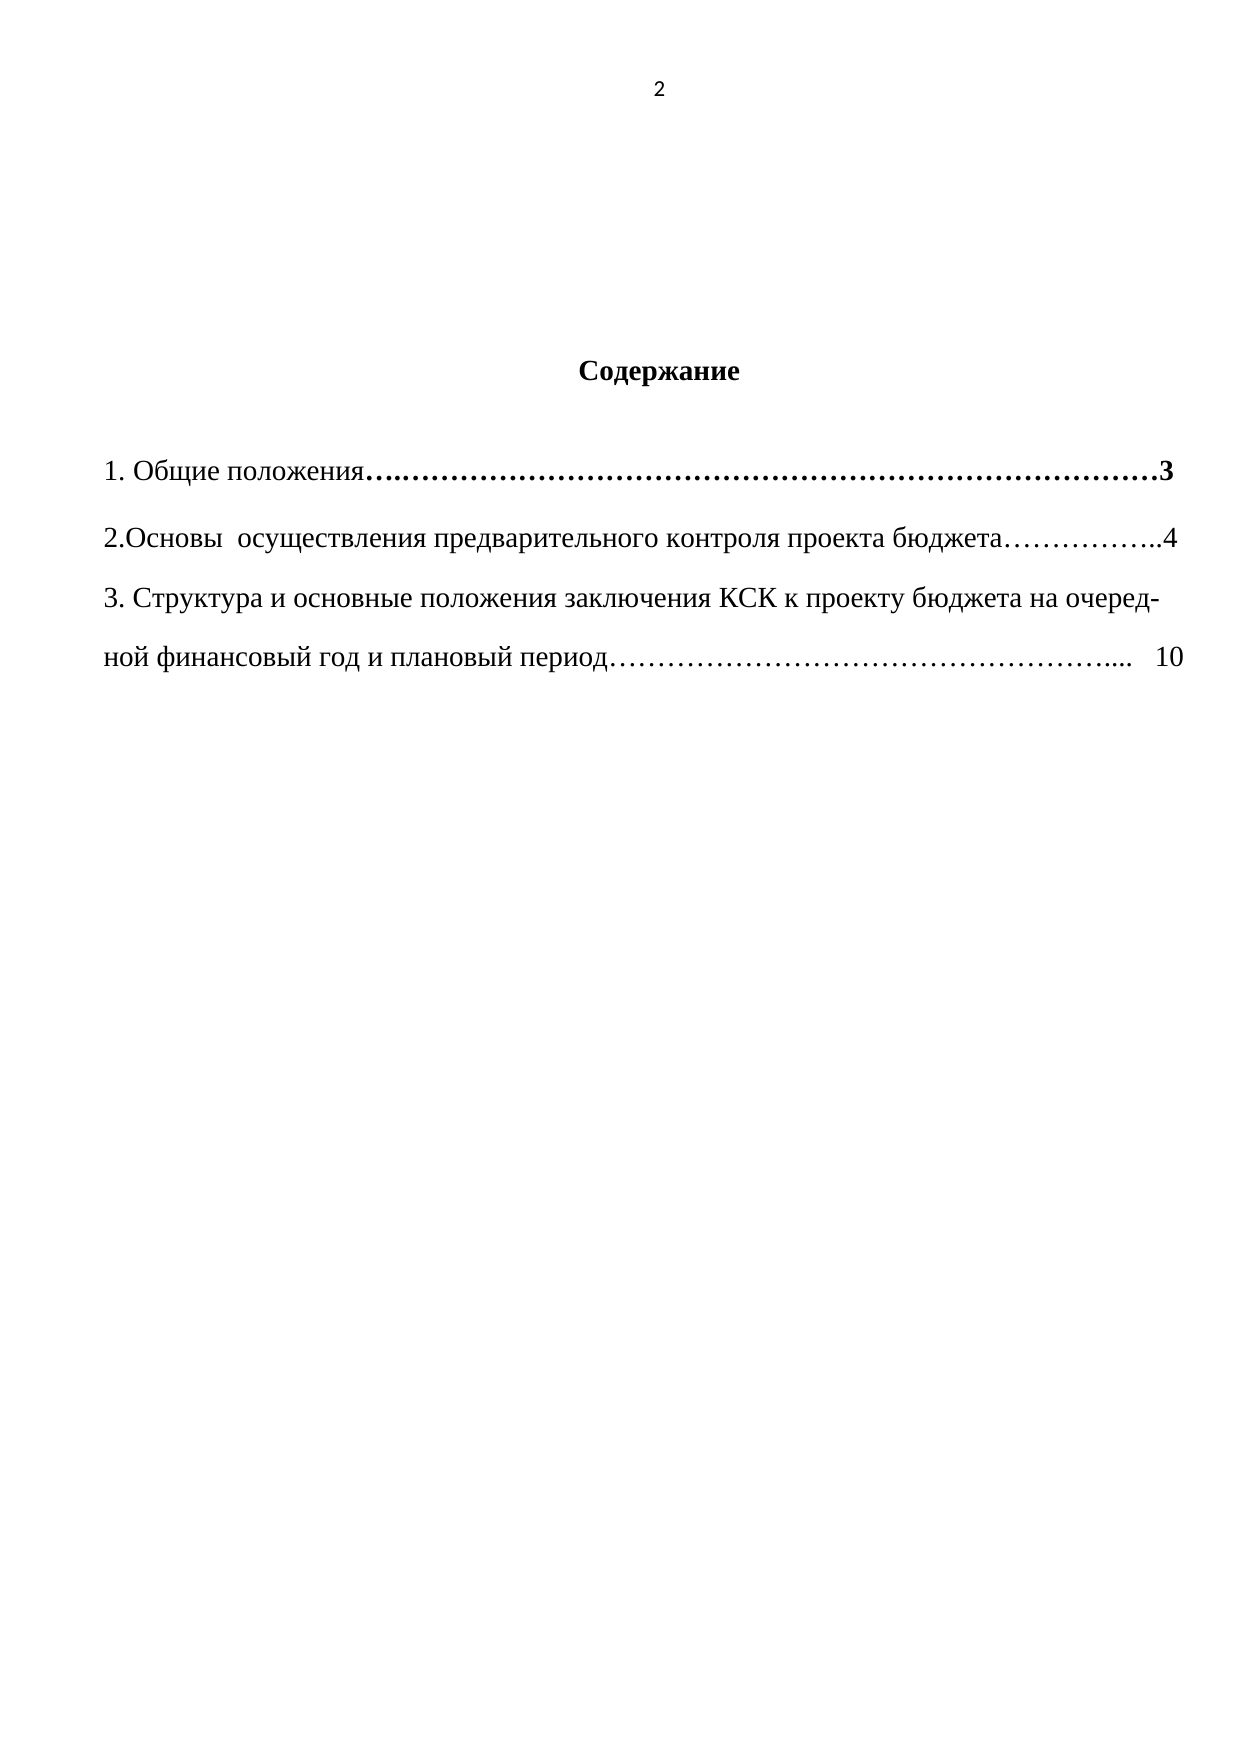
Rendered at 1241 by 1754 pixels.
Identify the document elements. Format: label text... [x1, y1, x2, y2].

text ной финансовый год и плановый период…………………………………………….... 10 [103, 639, 1215, 673]
text Содержание [103, 353, 1215, 386]
text 3. Структура и основные положения заключения КСК к проекту бюджета на очеред- [103, 580, 1215, 613]
text 2.Основы осуществления предварительного контроля проекта бюджета……………..4 [103, 520, 1215, 554]
text 1. Общие положения ….……………………………………………………………………3 [103, 453, 1215, 487]
